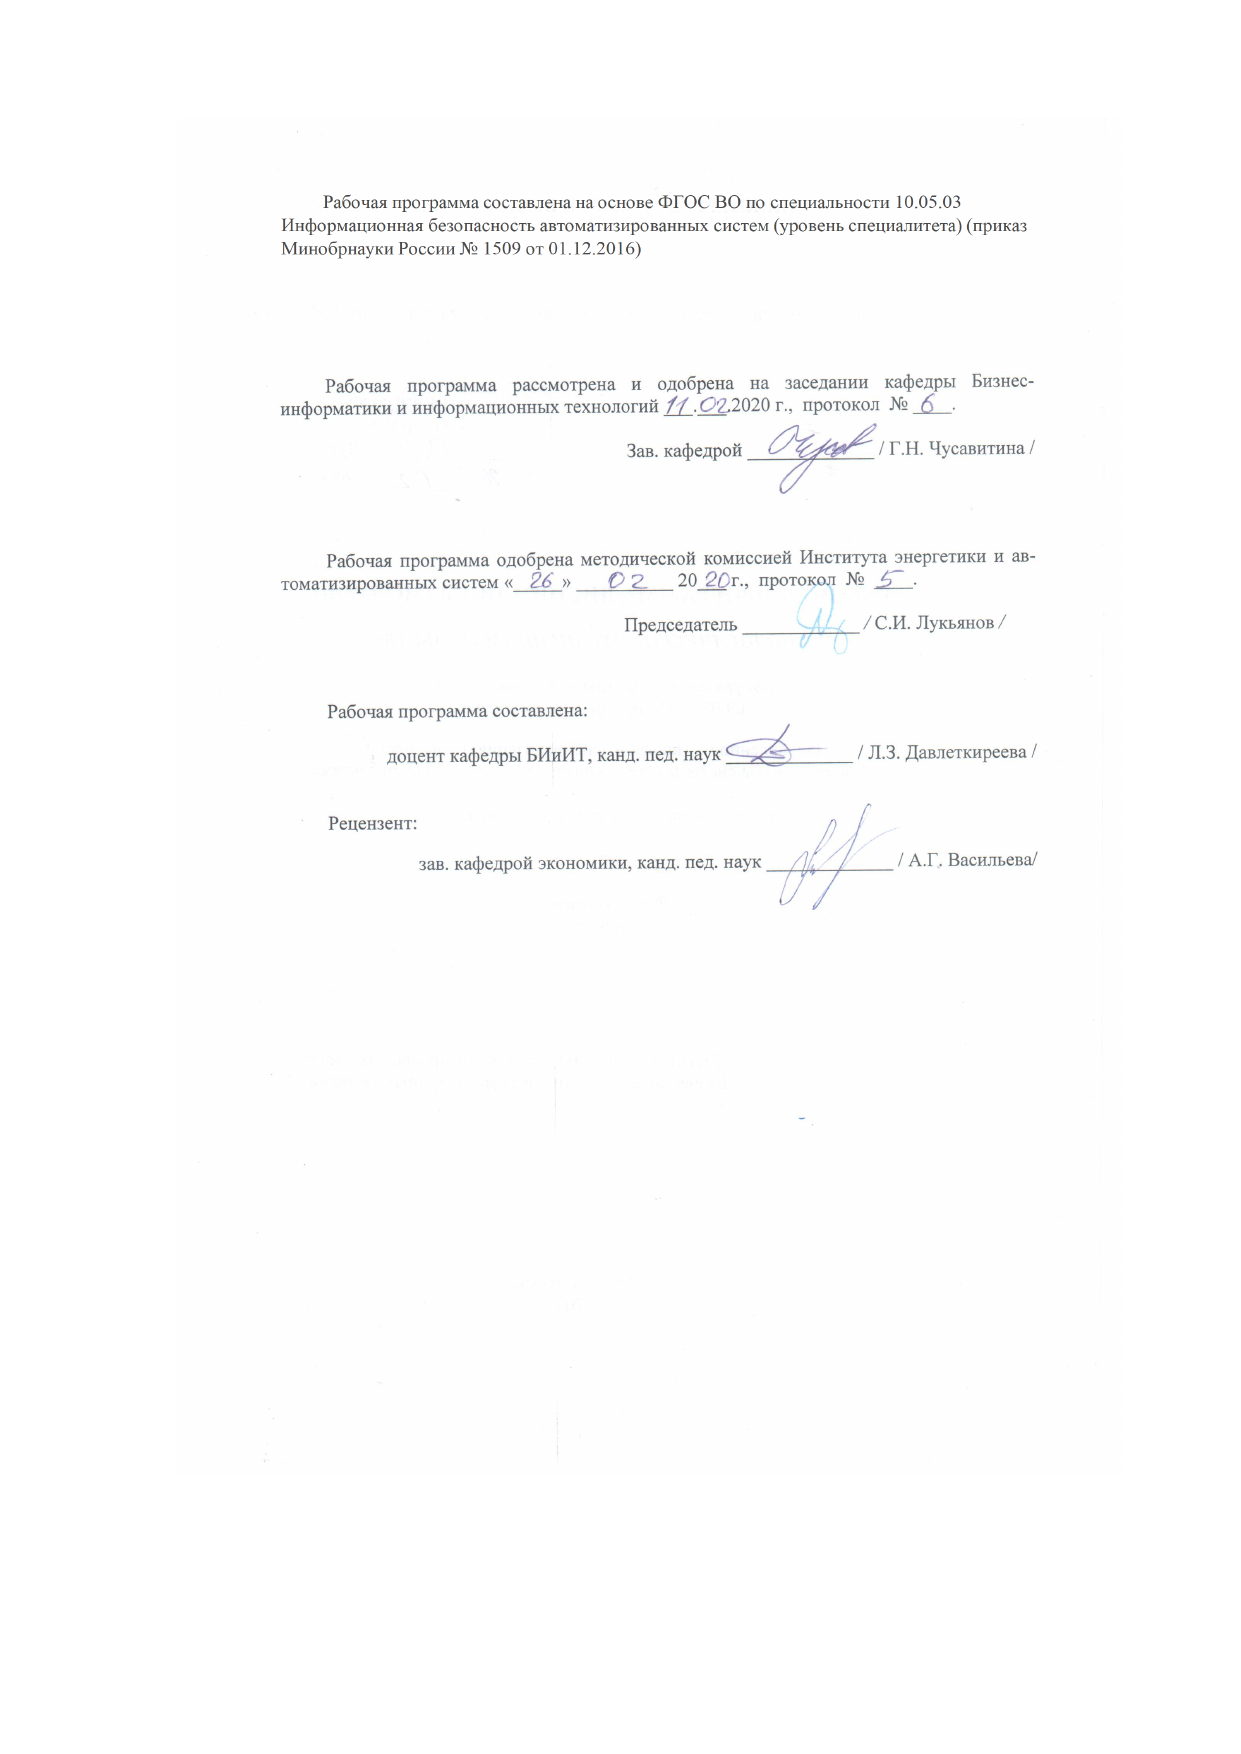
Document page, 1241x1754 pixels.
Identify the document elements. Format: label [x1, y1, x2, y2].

picture [177, 118, 1123, 1476]
